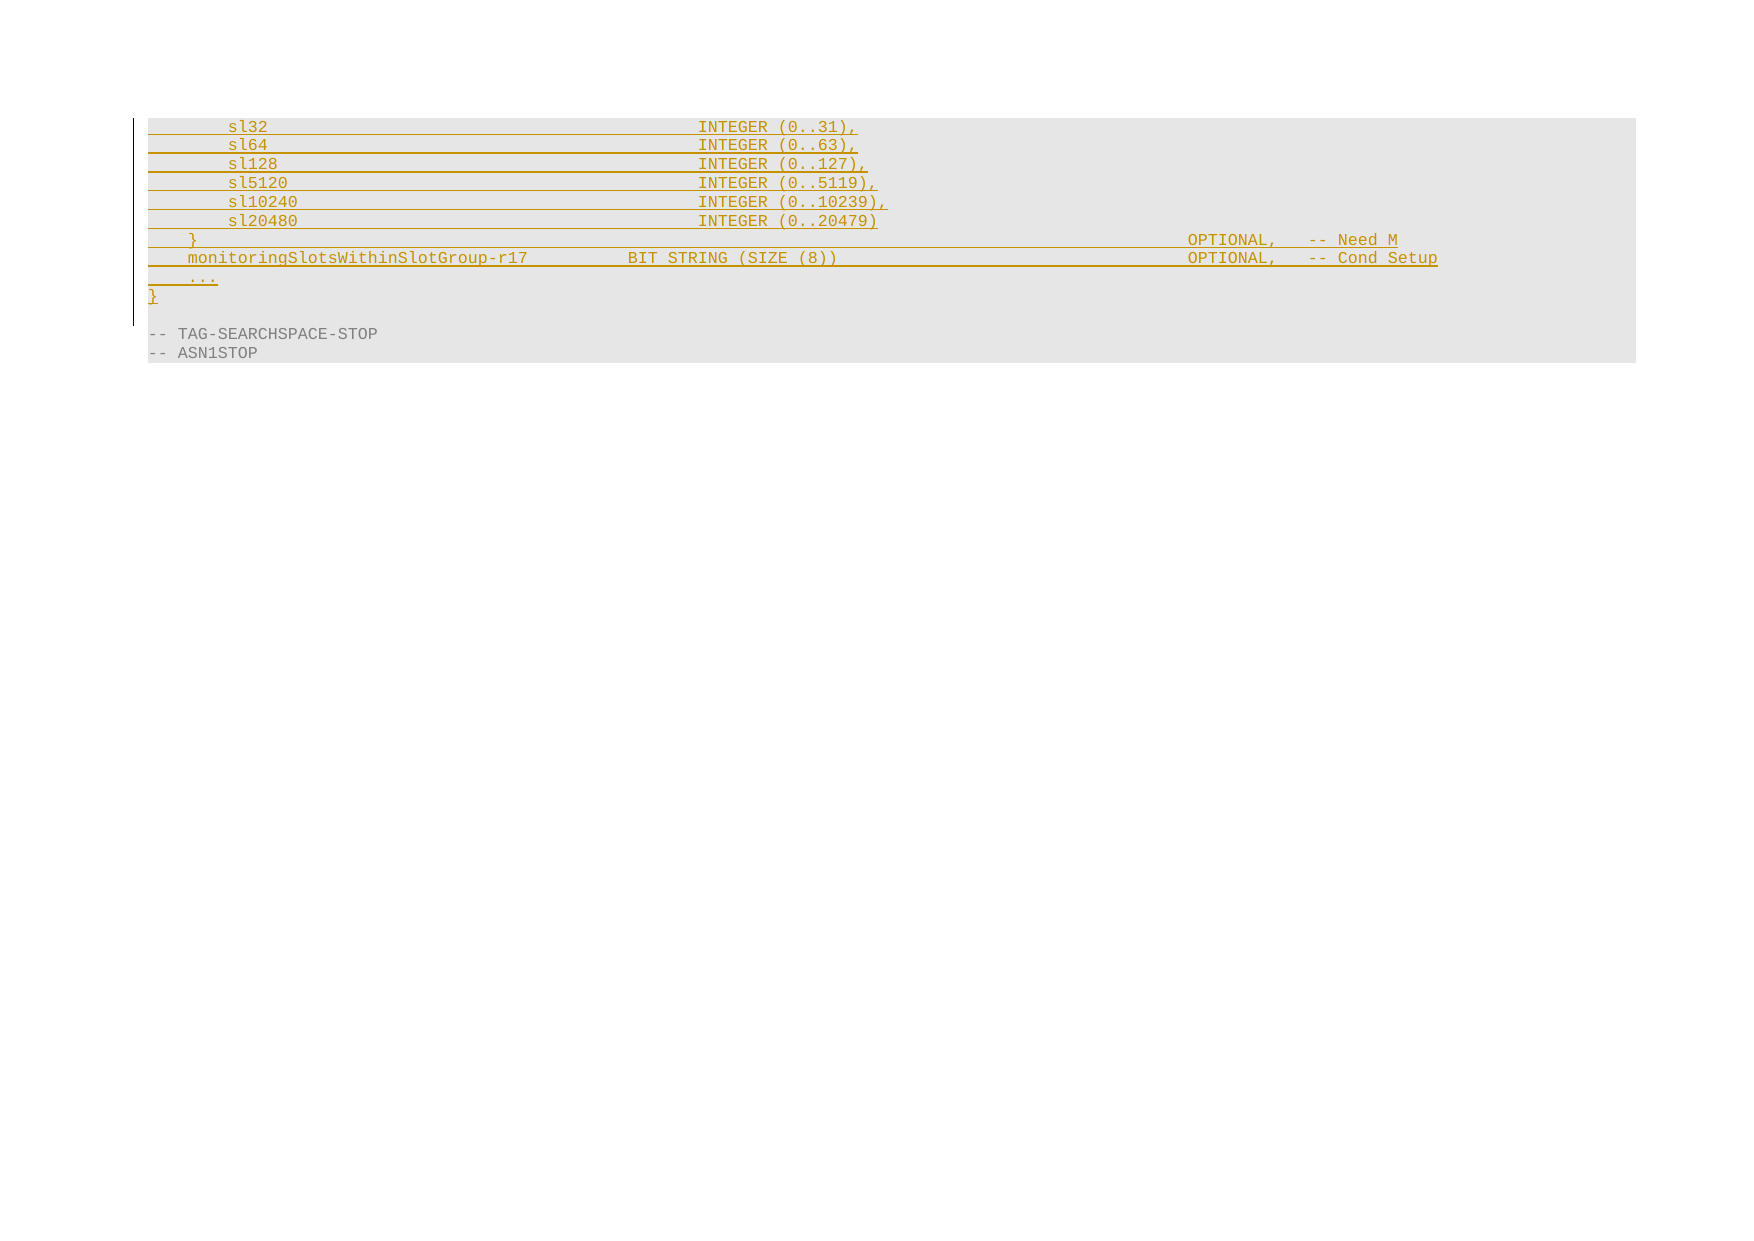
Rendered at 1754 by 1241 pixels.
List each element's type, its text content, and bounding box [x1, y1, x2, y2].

text -- TAG-SEARCHSPACE-STOP [148, 326, 1636, 344]
text -- ASN1STOP [148, 344, 1636, 363]
